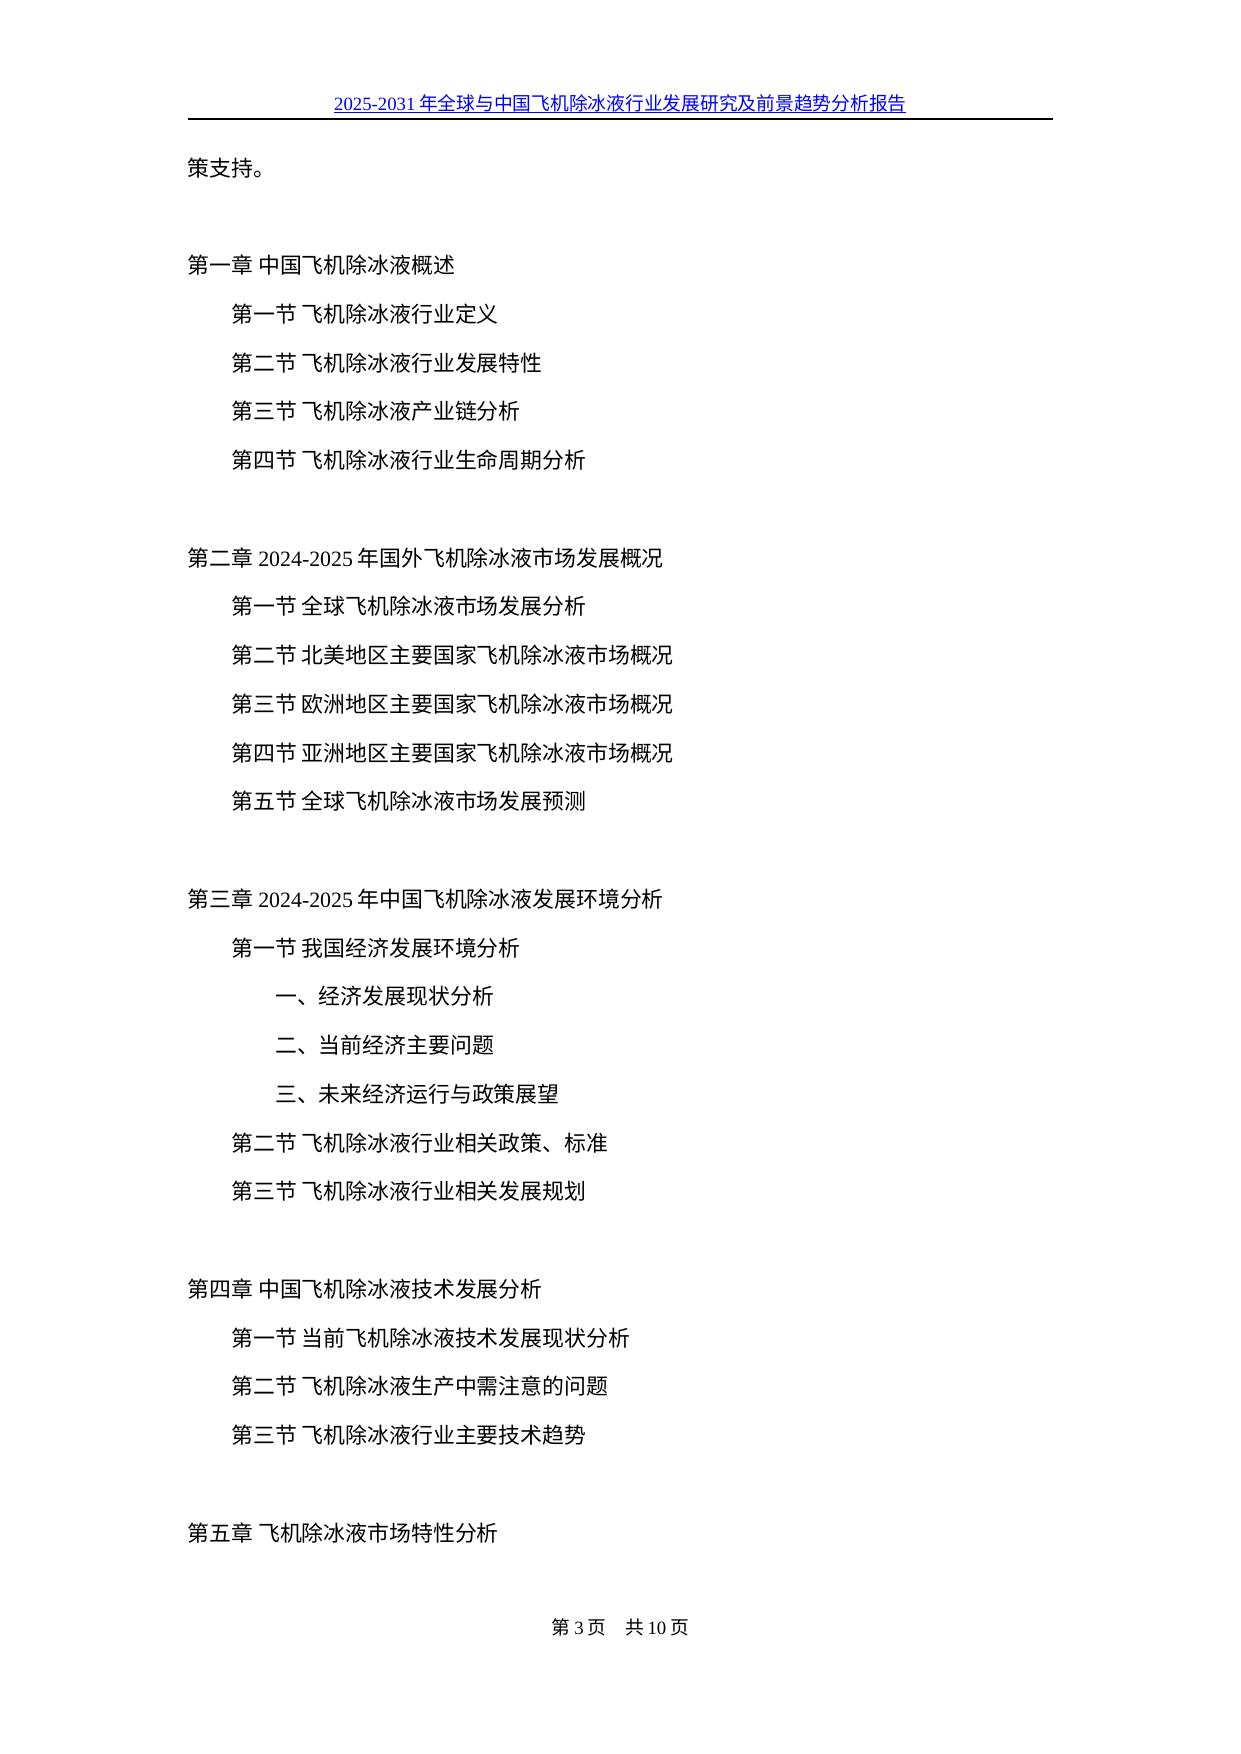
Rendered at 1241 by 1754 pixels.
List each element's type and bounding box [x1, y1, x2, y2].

text [187, 150, 1053, 1548]
